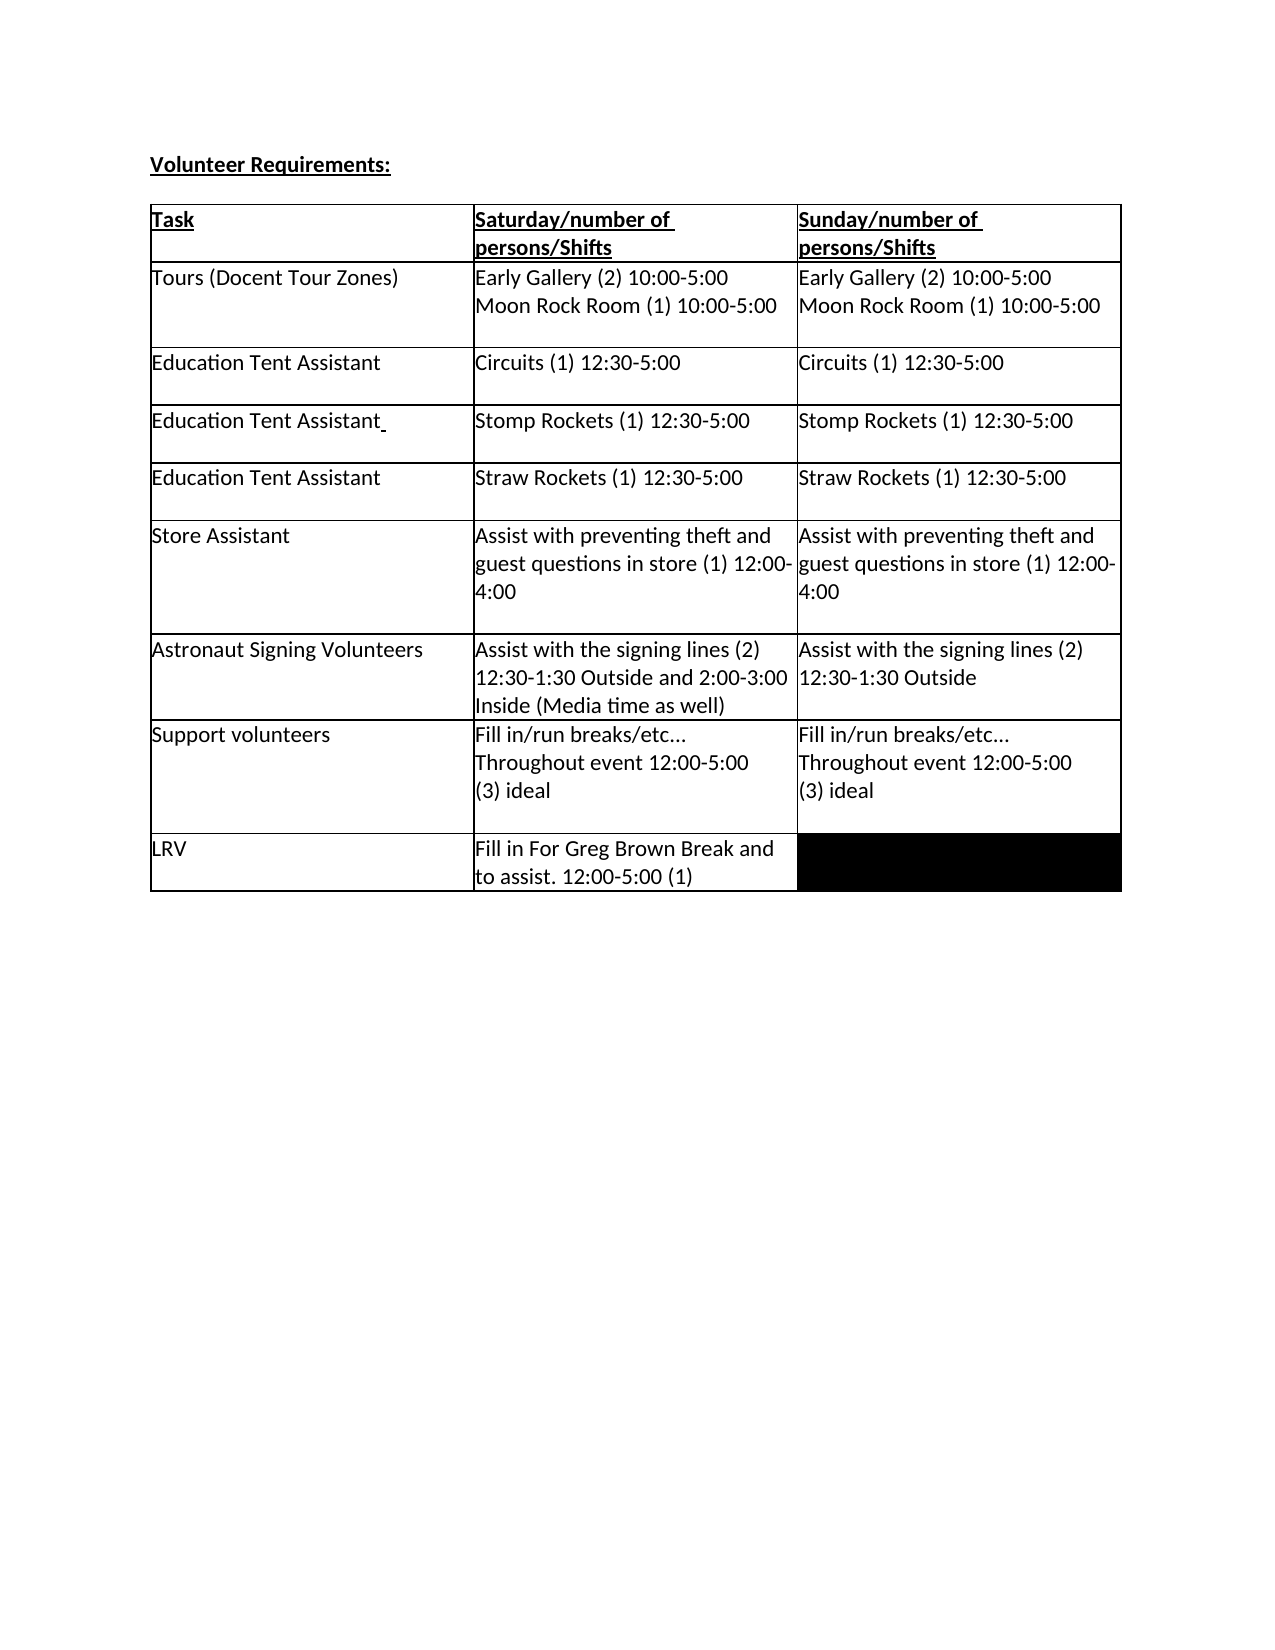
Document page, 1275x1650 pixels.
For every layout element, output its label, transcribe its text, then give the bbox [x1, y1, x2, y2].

table_header Task [152, 205, 473, 261]
table_cell Education Tent Assistant [152, 348, 473, 404]
table_cell Early Gallery (2) 10:00-5:00 Moon Rock Room (1) 10:00-5:00 [798, 263, 1120, 347]
table_header Sunday/number of persons/Shifts [798, 205, 1120, 261]
table_cell Tours (Docent Tour Zones) [152, 263, 473, 347]
table_cell Fill in For Greg Brown Break and to assist. 12:00-5:00 (1) [475, 834, 797, 890]
table_cell Fill in/run breaks/etc... Throughout event 12:00-5:00 (3) ideal [475, 721, 797, 832]
table_cell Straw Rockets (1) 12:30-5:00 [798, 464, 1120, 519]
table_cell Stomp Rockets (1) 12:30-5:00 [475, 406, 797, 462]
table_cell Straw Rockets (1) 12:30-5:00 [475, 464, 797, 519]
table_header Saturday/number of persons/Shifts [475, 205, 797, 261]
table_cell Circuits (1) 12:30-5:00 [798, 348, 1120, 404]
table_cell Assist with preventing theft and guest questions in store (1) 12:00-4:00 [798, 521, 1120, 633]
table_cell Assist with the signing lines (2) 12:30-1:30 Outside and 2:00-3:00 Inside (Media time as well) [475, 635, 797, 719]
table_cell Education Tent Assistant [152, 406, 473, 462]
table_cell Astronaut Signing Volunteers [152, 635, 473, 719]
table_cell [798, 834, 1120, 890]
table_cell Early Gallery (2) 10:00-5:00 Moon Rock Room (1) 10:00-5:00 [475, 263, 797, 347]
table_cell Support volunteers [152, 721, 473, 832]
table_cell Assist with preventing theft and guest questions in store (1) 12:00-4:00 [475, 521, 797, 633]
table_cell Stomp Rockets (1) 12:30-5:00 [798, 406, 1120, 462]
table_cell Circuits (1) 12:30-5:00 [475, 348, 797, 404]
table_cell Store Assistant [152, 521, 473, 633]
table_cell LRV [152, 834, 473, 890]
table_cell Assist with the signing lines (2) 12:30-1:30 Outside [798, 635, 1120, 719]
text Volunteer Requirements: [150, 150, 1125, 178]
table_cell Education Tent Assistant [152, 464, 473, 519]
table_cell Fill in/run breaks/etc... Throughout event 12:00-5:00 (3) ideal [798, 721, 1120, 832]
